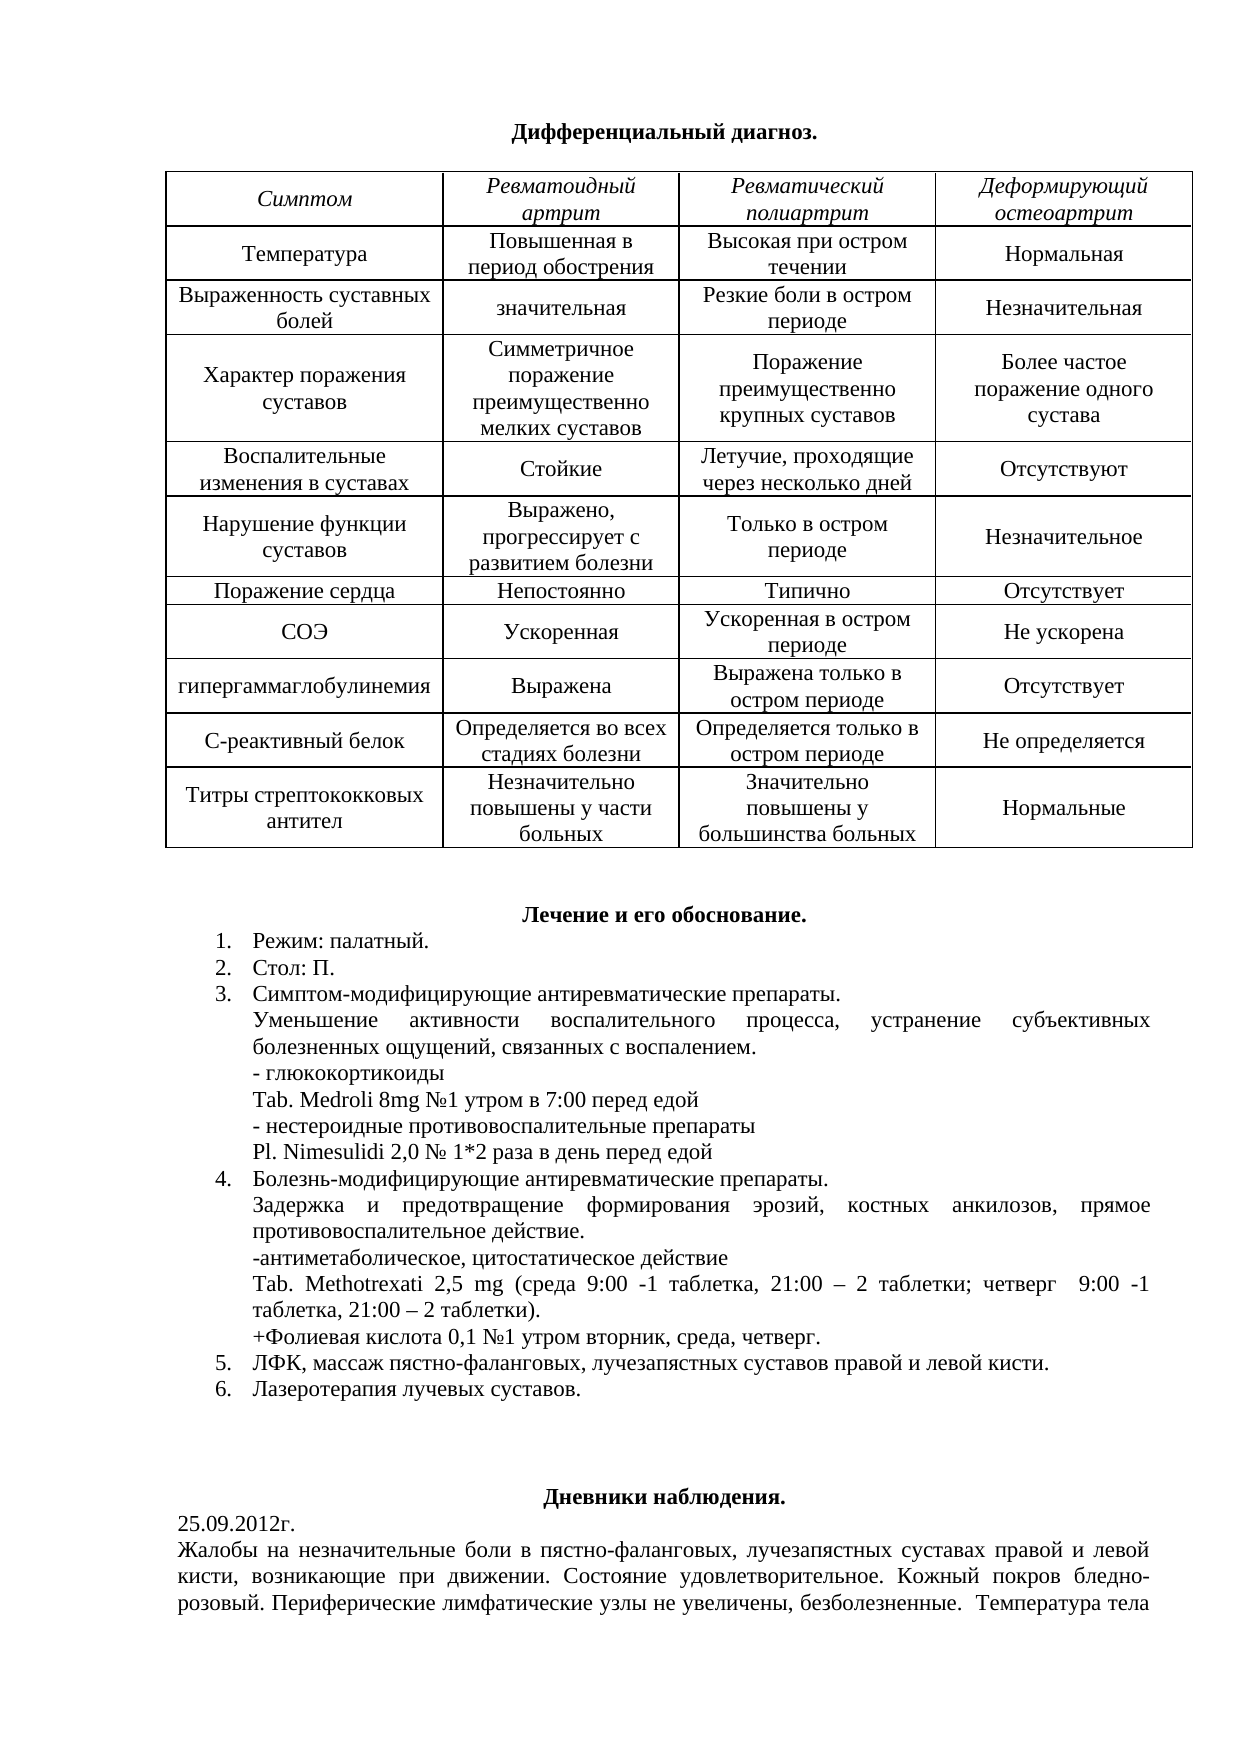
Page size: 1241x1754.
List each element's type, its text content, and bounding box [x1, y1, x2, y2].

text Pl. Nimesulidi 2,0 № 1*2 раза в день перед едой [252, 1138, 1152, 1165]
list Симптом-модифицирующие антиревматические препараты. [215, 980, 1152, 1007]
table_cell Выраженность суставных болей [167, 281, 442, 334]
table_cell Высокая при остром течении [680, 227, 935, 279]
list Лазеротерапия лучевых суставов. [215, 1376, 1152, 1402]
table_header Симптом [167, 172, 443, 225]
table_cell Симметричное поражение преимущественно мелких суставов [444, 335, 678, 441]
text Дифференциальный диагноз. [177, 118, 1152, 144]
list ЛФК, массаж пястно-фаланговых, лучезапястных суставов правой и левой кисти. [215, 1349, 1152, 1376]
table_cell Выражено, прогрессирует с развитием болезни [444, 497, 678, 576]
table_cell Отсутствуют [936, 441, 1192, 495]
table_cell Стойкие [444, 442, 678, 495]
text -антиметаболическое, цитостатическое действие [252, 1244, 1152, 1270]
table_cell Отсутствует [936, 658, 1192, 712]
table_cell гипергаммаглобулинемия [167, 659, 442, 712]
table_cell Ускоренная в остром периоде [680, 605, 935, 658]
text - глюкокортикоиды [252, 1059, 1152, 1086]
table_cell Определяется во всех стадиях болезни [444, 714, 678, 766]
table_cell Температура [167, 227, 442, 279]
text Задержка и предотвращение формирования эрозий, костных анкилозов, прямое противовоспалительное действие. [252, 1191, 1152, 1244]
table_cell Характер поражения суставов [167, 335, 442, 441]
table_cell Поражение сердца [167, 577, 442, 603]
table_cell Поражение преимущественно крупных суставов [680, 335, 935, 441]
table_cell Выражена только в остром периоде [680, 659, 935, 712]
table_cell Выражена [444, 659, 678, 712]
table_cell Только в остром периоде [680, 497, 935, 576]
text Лечение и его обоснование. [177, 901, 1152, 927]
table_cell Значительно повышены у большинства больных [680, 768, 935, 847]
table_cell Не ускорена [936, 604, 1192, 658]
text Уменьшение активности воспалительного процесса, устранение субъективных болезненных ощущений, связанных с воспалением. [252, 1007, 1152, 1059]
list Стол: П. [215, 954, 1152, 980]
table_cell Ускоренная [444, 605, 678, 658]
text - нестероидные противовоспалительные препараты [252, 1112, 1152, 1138]
text Tab. Methotrexati 2,5 mg (среда 9:00 -1 таблетка, 21:00 – 2 таблетки; четверг 9:00 -1 таблетка, 21:00 – 2 таблетки). [252, 1270, 1152, 1323]
text Дневники наблюдения. [177, 1483, 1152, 1510]
table_cell Незначительно повышены у части больных [444, 768, 678, 847]
table_cell Отсутствует [936, 576, 1192, 603]
table_header Ревматический полиартрит [680, 172, 935, 225]
text Tab. Medroli 8mg №1 утром в 7:00 перед едой [252, 1086, 1152, 1112]
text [177, 1536, 1152, 1615]
table_cell Титры стрептококковых антител [167, 768, 442, 847]
text 25.09.2012г. [177, 1510, 1152, 1536]
list Болезнь-модифицирующие антиревматические препараты. [215, 1165, 1152, 1191]
table_cell Типично [680, 577, 935, 603]
table_cell Более частое поражение одного сустава [936, 334, 1192, 441]
table_cell Незначительное [936, 495, 1192, 576]
text +Фолиевая кислота 0,1 №1 утром вторник, среда, четверг. [252, 1323, 1152, 1349]
table_cell Определяется только в остром периоде [680, 714, 935, 766]
table_cell Непостоянно [444, 577, 678, 603]
table_cell Повышенная в период обострения [444, 227, 678, 279]
table_cell Воспалительные изменения в суставах [167, 442, 442, 495]
table_cell Летучие, проходящие через несколько дней [680, 442, 935, 495]
table_header Деформирующий остеоартрит [936, 172, 1192, 225]
table_cell Не определяется [936, 712, 1192, 766]
table_cell Нарушение функции суставов [167, 497, 442, 576]
table_header Ревматоидный артрит [444, 172, 679, 225]
table_cell Резкие боли в остром периоде [680, 281, 935, 334]
table_cell С-реактивный белок [167, 714, 442, 766]
table_cell Нормальная [936, 225, 1192, 279]
table_cell СОЭ [167, 605, 442, 658]
table_cell значительная [444, 281, 678, 334]
table_cell Нормальные [936, 766, 1192, 847]
list Режим: палатный. [215, 927, 1152, 954]
table_cell Незначительная [936, 279, 1192, 334]
